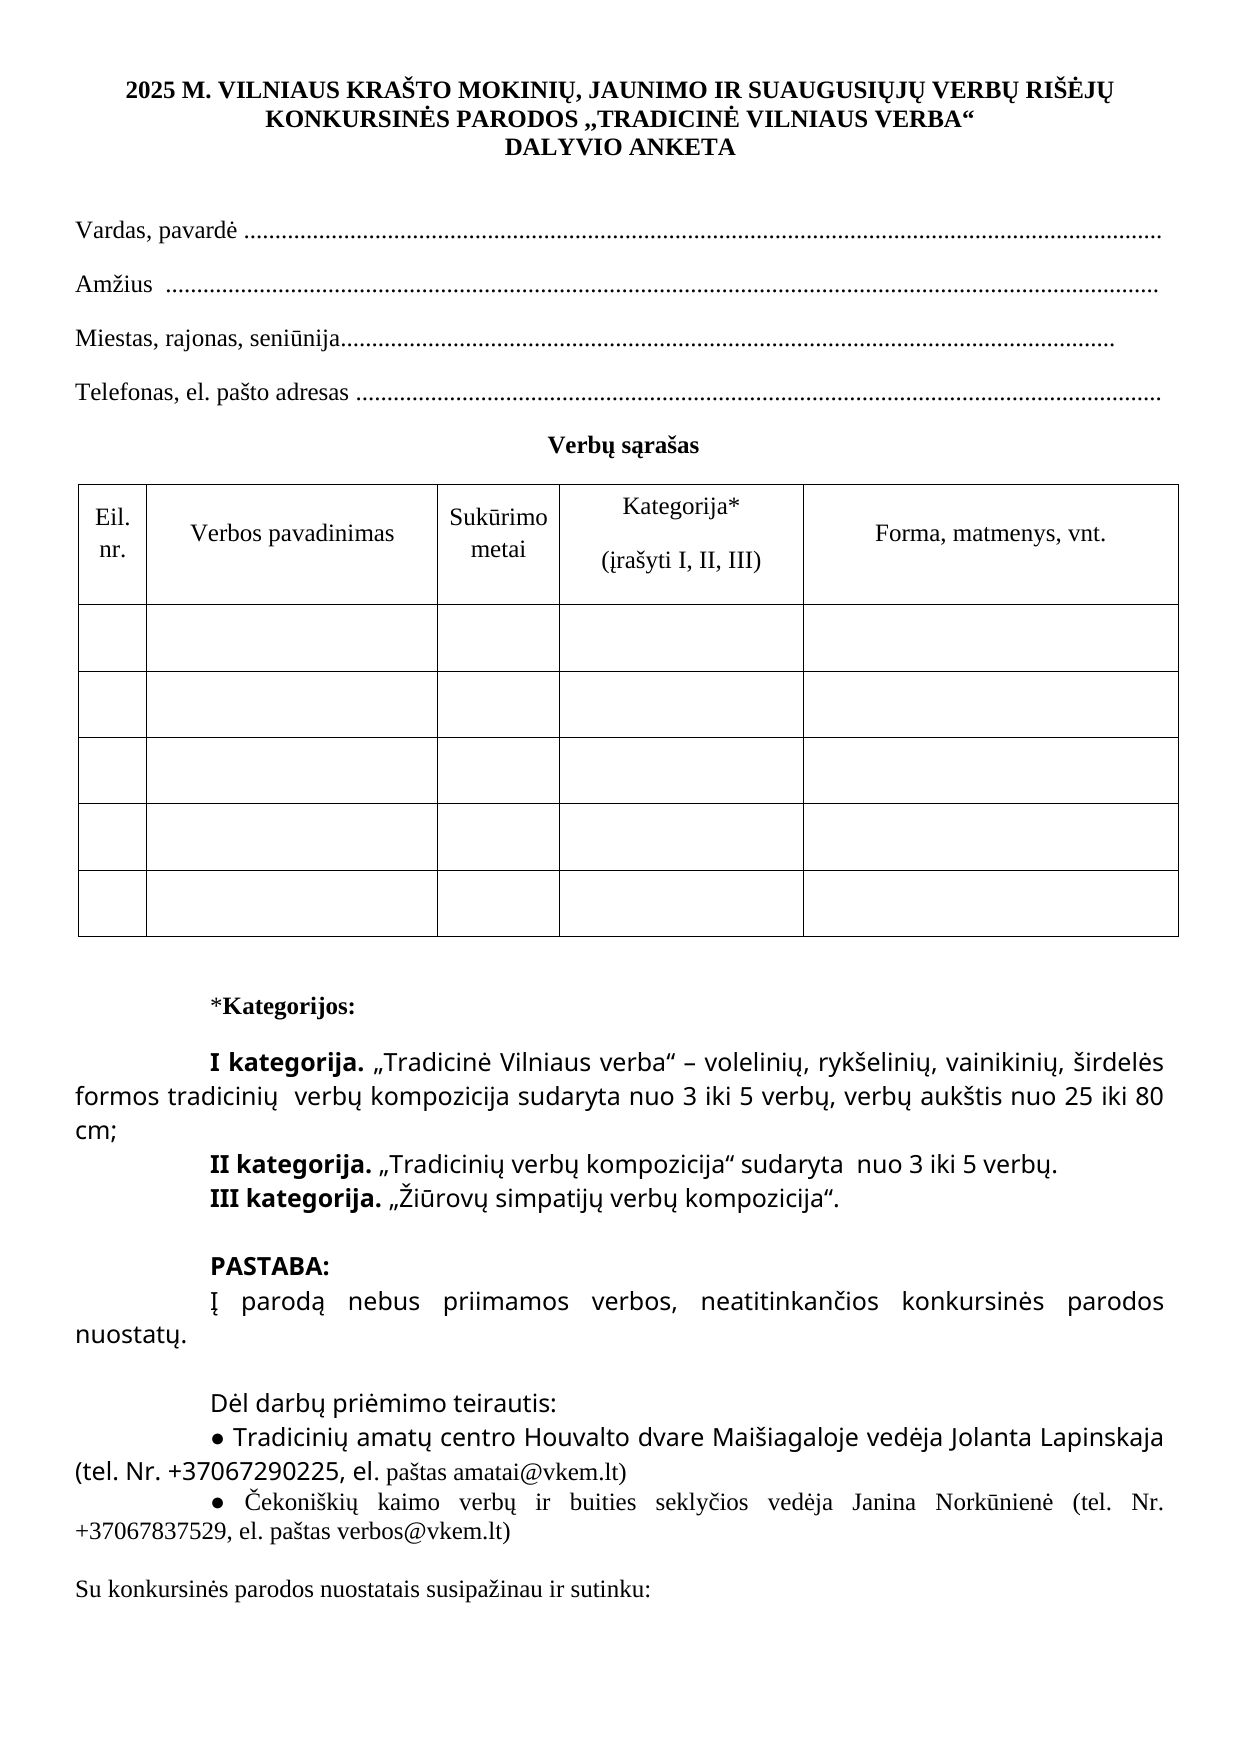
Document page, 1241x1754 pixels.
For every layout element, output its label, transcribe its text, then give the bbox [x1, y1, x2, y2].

text PASTABA: [75, 1249, 1165, 1283]
table_cell [79, 672, 146, 737]
table_cell [147, 605, 437, 671]
table_header Verbos pavadinimas [147, 485, 437, 604]
table_cell [560, 871, 803, 936]
table_cell [804, 804, 1178, 869]
table_cell [147, 738, 437, 803]
table_cell [804, 605, 1178, 671]
text Dėl darbų priėmimo teirautis: [75, 1385, 1165, 1419]
text ● Čekoniškių kaimo verbų ir buities seklyčios vedėja Janina Norkūnienė (tel. Nr. +37067837529, el. paštas verbos@vkem.lt) [75, 1487, 1165, 1545]
table_header Forma, matmenys, vnt. [804, 485, 1178, 604]
text III kategorija. „Žiūrovų simpatijų verbų kompozicija“. [75, 1181, 1165, 1215]
text 2025 M. VILNIAUS KRAŠTO MOKINIŲ, JAUNIMO IR SUAUGUSIŲJŲ VERBŲ RIŠĖJŲ [75, 75, 1165, 104]
table_cell [147, 672, 437, 737]
table_cell [147, 871, 437, 936]
text KONKURSINĖS PARODOS ,,TRADICINĖ VILNIAUS VERBA“ [75, 104, 1165, 132]
table_header Kategorija* (įrašyti I, II, III) [560, 485, 803, 604]
table_cell [147, 804, 437, 869]
table_cell [560, 605, 803, 671]
text Miestas, rajonas, seniūnija............................................................................................................................ [75, 323, 1165, 352]
table_cell [438, 605, 559, 671]
table_cell [560, 804, 803, 869]
text *Kategorijos: [75, 991, 1165, 1019]
text Telefonas, el. pašto adresas ................................................................................................................................. [75, 377, 1165, 405]
table_cell [438, 672, 559, 737]
table_cell [560, 738, 803, 803]
text Į parodą nebus priimamos verbos, neatitinkančios konkursinės parodos nuostatų. [75, 1283, 1165, 1351]
table_cell [560, 672, 803, 737]
table_cell [804, 738, 1178, 803]
text II kategorija. „Tradicinių verbų kompozicija“ sudaryta nuo 3 iki 5 verbų. [75, 1147, 1165, 1181]
table_cell [438, 804, 559, 869]
text Vardas, pavardė ................................................................................................................................................... [75, 215, 1165, 244]
list Su konkursinės parodos nuostatais susipažinau ir sutinku: [75, 1574, 1165, 1602]
table_cell [79, 804, 146, 869]
text Verbų sąrašas [75, 431, 1165, 459]
table_cell [79, 871, 146, 936]
table_header Eil. nr. [79, 485, 146, 604]
table_cell [438, 871, 559, 936]
text ● Tradicinių amatų centro Houvalto dvare Maišiagaloje vedėja Jolanta Lapinskaja (tel. Nr. +37067290225, el. paštas amatai@vkem.lt) [75, 1419, 1165, 1487]
table_cell [79, 738, 146, 803]
text Amžius ............................................................................................................................................................... [75, 269, 1165, 298]
table_cell [79, 605, 146, 671]
table_header Sukūrimo metai [438, 485, 559, 604]
text I kategorija. „Tradicinė Vilniaus verba“ – volelinių, rykšelinių, vainikinių, širdelės formos tradicinių verbų kompozicija sudaryta nuo 3 iki 5 verbų, verbų aukštis nuo 25 iki 80 cm; [75, 1045, 1165, 1147]
table_cell [804, 871, 1178, 936]
table_cell [804, 672, 1178, 737]
text DALYVIO ANKETA [75, 132, 1165, 161]
table_cell [438, 738, 559, 803]
